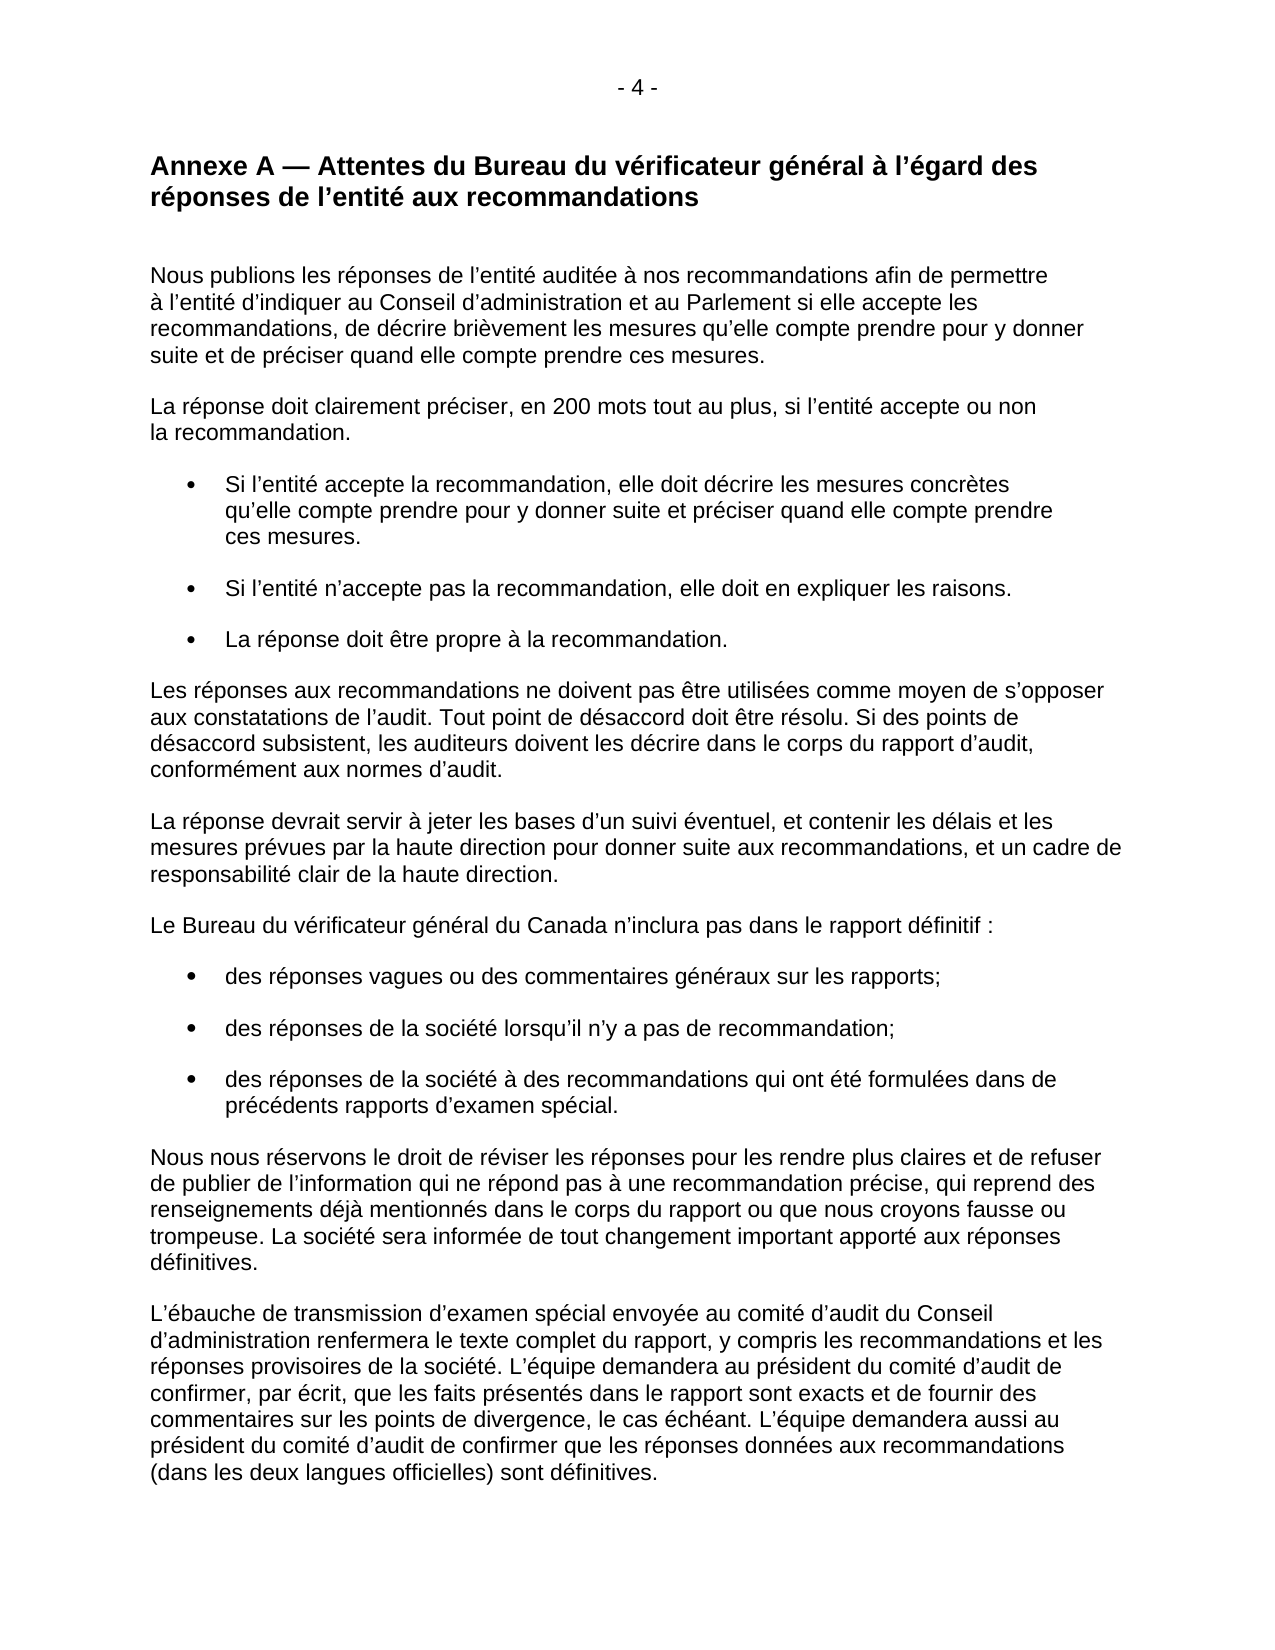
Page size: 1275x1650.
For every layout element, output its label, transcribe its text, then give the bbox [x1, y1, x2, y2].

text Nous publions les réponses de l’entité auditée à nos recommandations afin de permettre à l’entité d’indiquer au Conseil d’administration et au Parlement si elle accepte les recommandations, de décrire brièvement les mesures qu’elle compte prendre pour y donner suite et de préciser quand elle compte prendre ces mesures. [150, 262, 1125, 368]
text Nous nous réservons le droit de réviser les réponses pour les rendre plus claires et de refuser de publier de l’information qui ne répond pas à une recommandation précise, qui reprend des renseignements déjà mentionnés dans le corps du rapport ou que nous croyons fausse ou trompeuse. La société sera informée de tout changement important apporté aux réponses définitives. [150, 1144, 1125, 1275]
subtitle Annexe A — Attentes du Bureau du vérificateur général à l’égard des réponses de l’entité aux recommandations [150, 150, 1125, 212]
text La réponse doit clairement préciser, en 200 mots tout au plus, si l’entité accepte ou non la recommandation. [150, 393, 1125, 446]
text La réponse doit être propre à la recommandation. [187, 626, 1125, 652]
list des réponses de la société lorsqu’il n’y a pas de recommandation; [187, 1014, 1125, 1041]
text La réponse devrait servir à jeter les bases d’un suivi éventuel, et contenir les délais et les mesures prévues par la haute direction pour donner suite aux recommandations, et un cadre de responsabilité clair de la haute direction. [150, 808, 1125, 887]
text Si l’entité accepte la recommandation, elle doit décrire les mesures concrètes qu’elle compte prendre pour y donner suite et préciser quand elle compte prendre ces mesures. [187, 471, 1125, 550]
text L’ébauche de transmission d’examen spécial envoyée au comité d’audit du Conseil d’administration renfermera le texte complet du rapport, y compris les recommandations et les réponses provisoires de la société. L’équipe demandera au président du comité d’audit de confirmer, par écrit, que les faits présentés dans le rapport sont exacts et de fournir des commentaires sur les points de divergence, le cas échéant. L’équipe demandera aussi au président du comité d’audit de confirmer que les réponses données aux recommandations (dans les deux langues officielles) sont définitives. [150, 1300, 1125, 1485]
text Le Bureau du vérificateur général du Canada n’inclura pas dans le rapport définitif : [150, 912, 1125, 938]
text Les réponses aux recommandations ne doivent pas être utilisées comme moyen de s’opposer aux constatations de l’audit. Tout point de désaccord doit être résolu. Si des points de désaccord subsistent, les auditeurs doivent les décrire dans le corps du rapport d’audit, conformément aux normes d’audit. [150, 677, 1125, 783]
text Si l’entité n’accepte pas la recommandation, elle doit en expliquer les raisons. [187, 575, 1125, 601]
list des réponses vagues ou des commentaires généraux sur les rapports; [187, 963, 1125, 989]
list des réponses de la société à des recommandations qui ont été formulées dans de précédents rapports d’examen spécial. [187, 1066, 1125, 1119]
